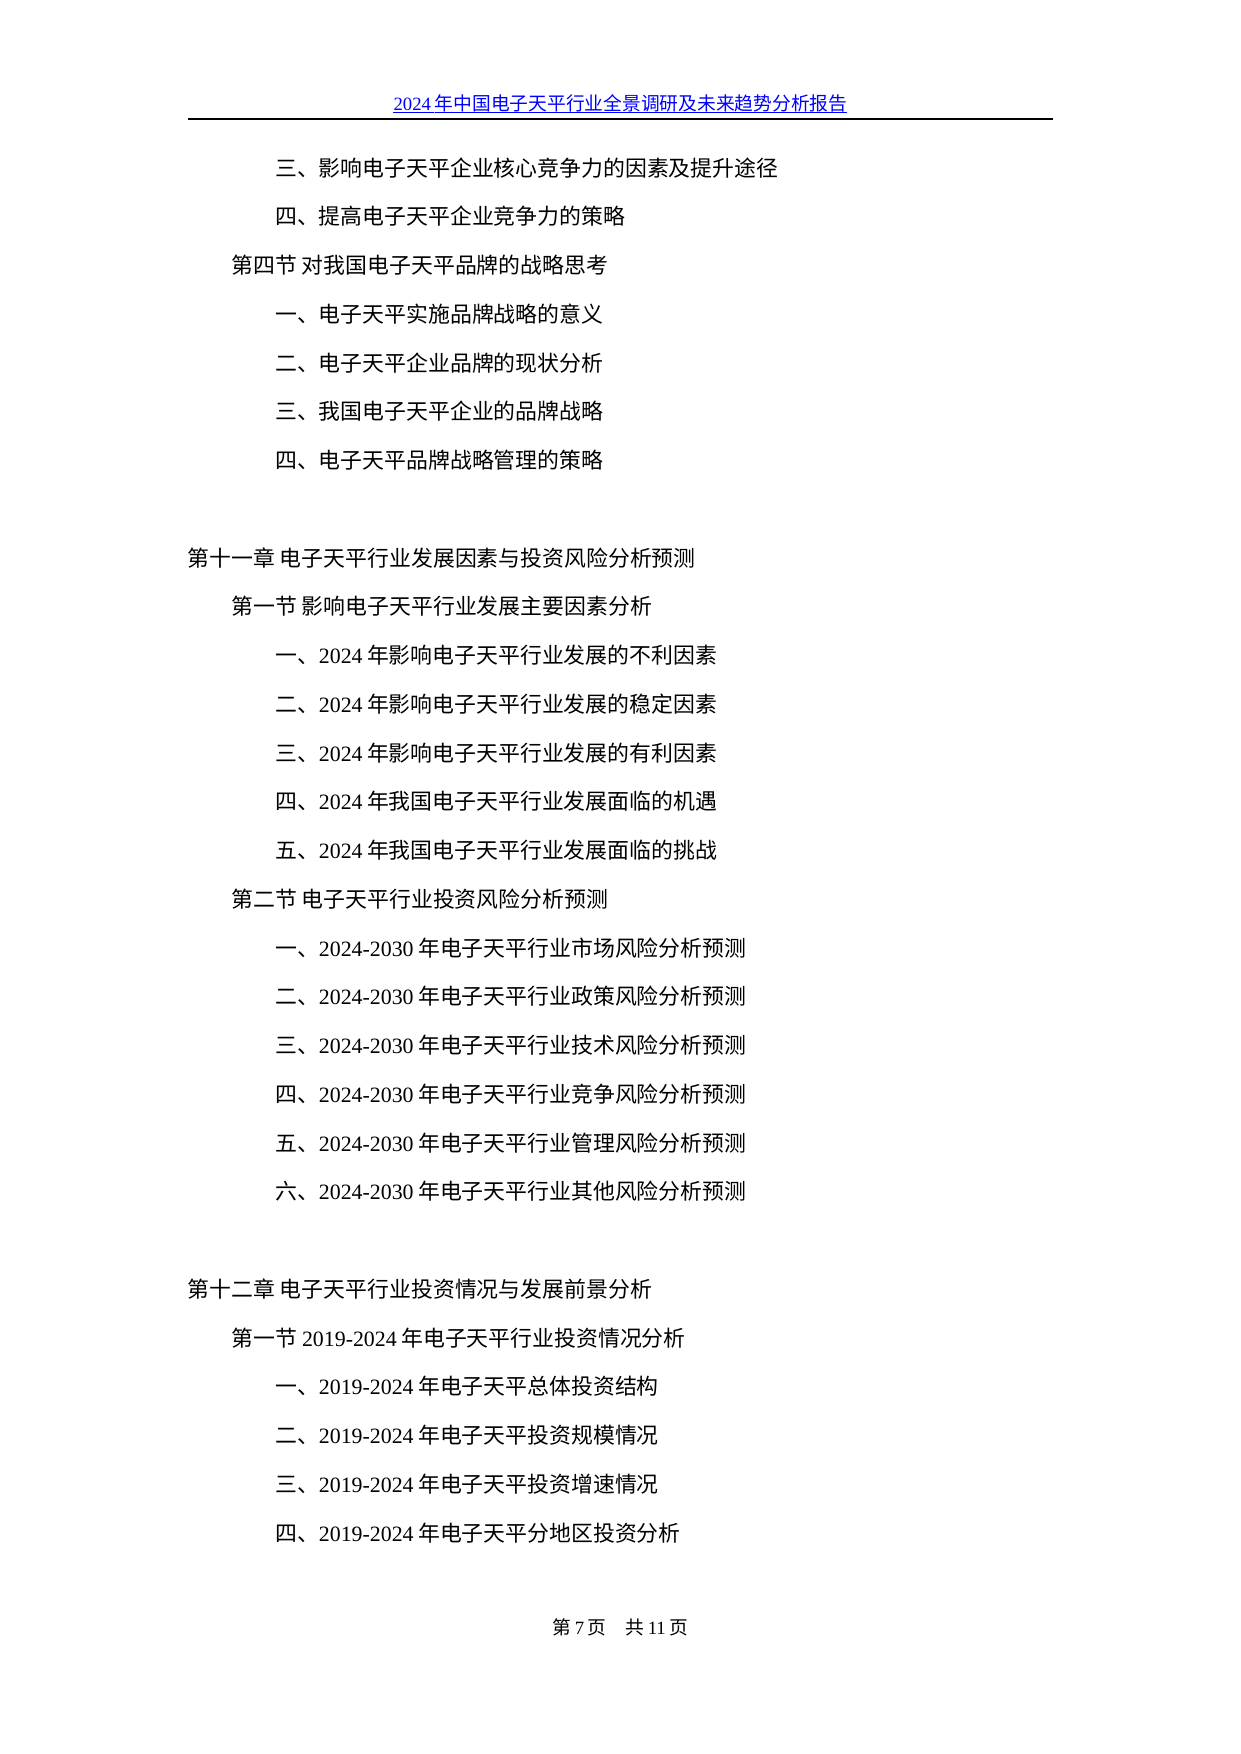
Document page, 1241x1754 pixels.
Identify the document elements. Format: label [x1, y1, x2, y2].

text [187, 150, 1053, 1548]
